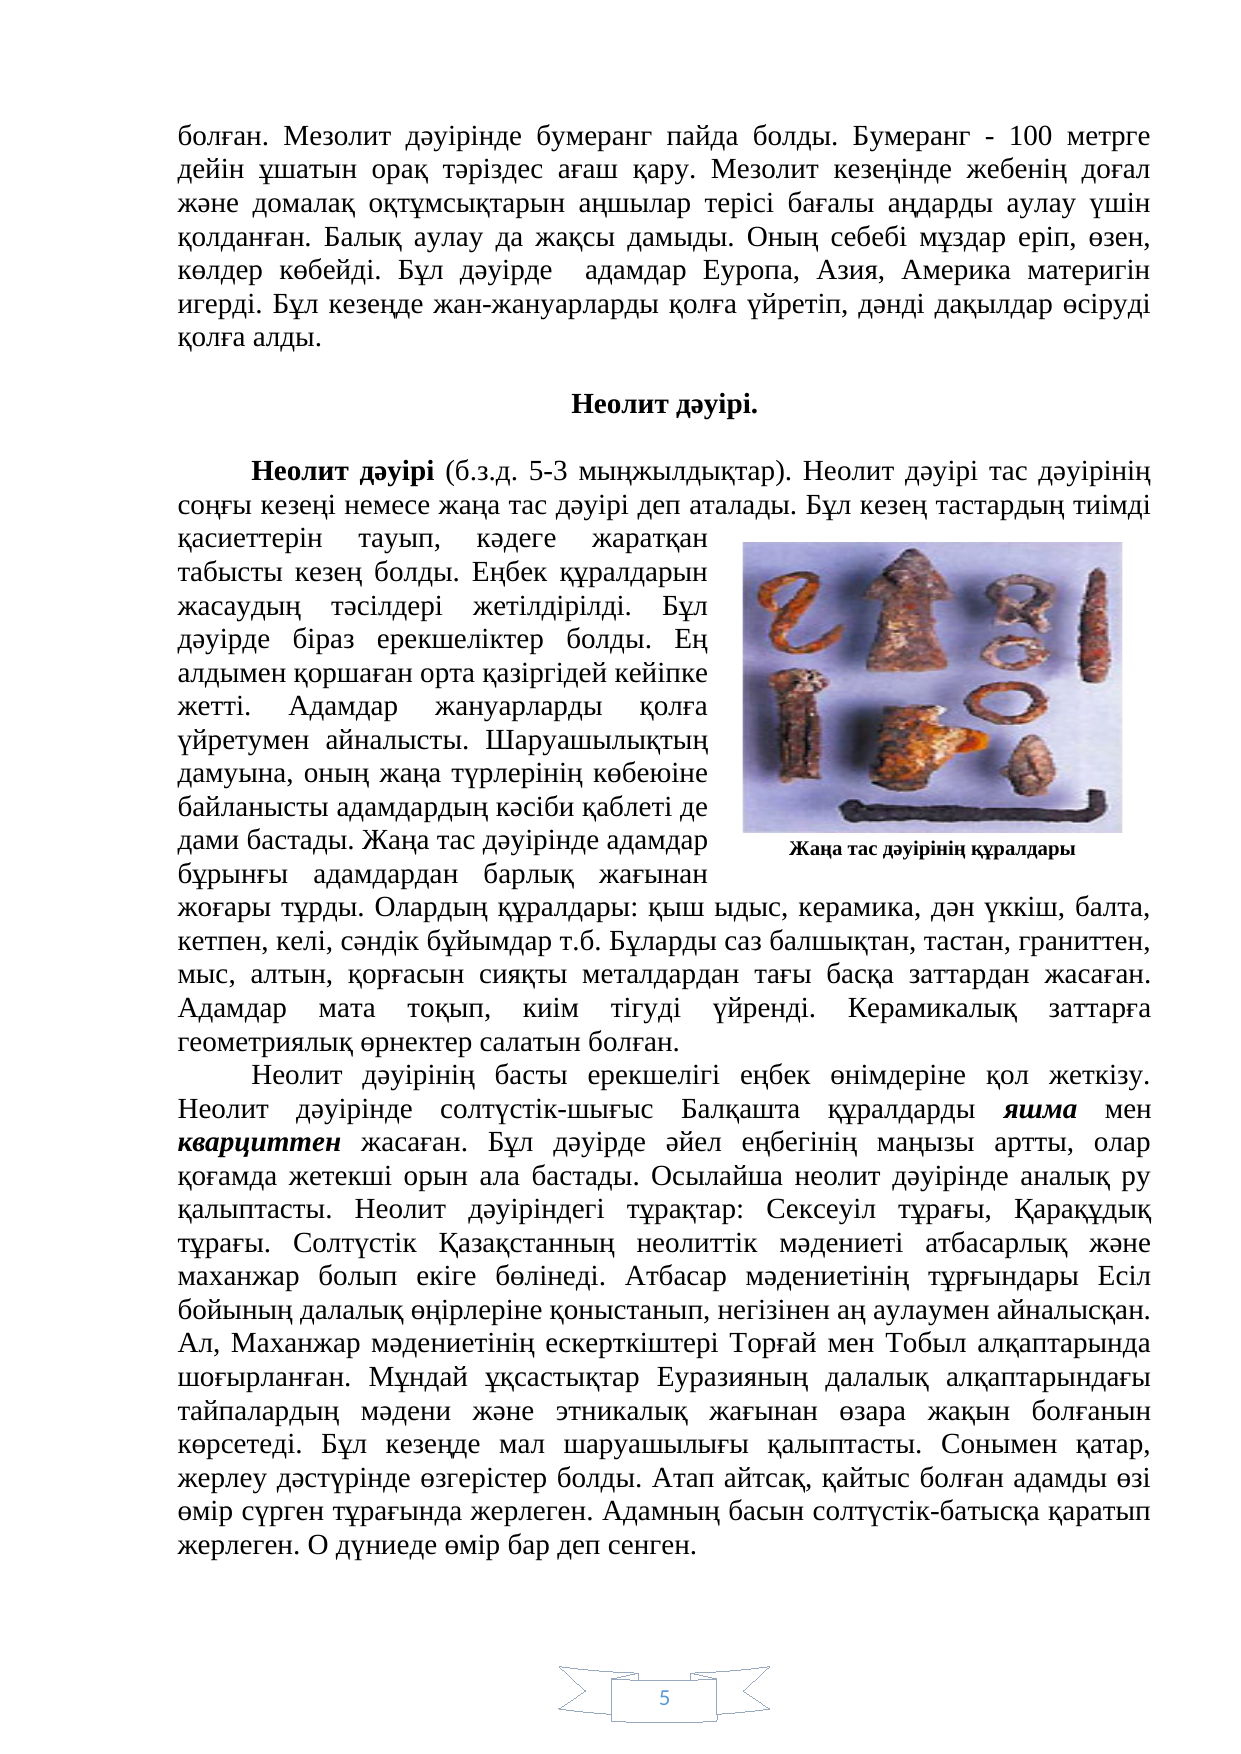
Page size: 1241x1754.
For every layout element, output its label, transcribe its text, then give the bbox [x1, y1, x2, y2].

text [177, 118, 1152, 353]
text Неолит дәуірі (б.з.д. 5-3 мыңжылдықтар). Неолит дәуірі тас дәуірінің соңғы кезеңі немесе жаңа тас дәуірі деп аталады. Бұл кезең тастардың тиімді қасиеттерін тауып, кәдеге жаратқан табысты кезең болды. Еңбек құралдарын жасаудың тәсілдері жетілдірілді. Бұл дәуірде біраз ерекшеліктер болды. Ең алдымен қоршаған орта қазіргідей кейіпке жетті. Адамдар жануарларды қолға үйретумен айналысты. Шаруашылықтың дамуына, оның жаңа түрлерінің көбеюіне байланысты адамдардың кәсіби қаблеті де дами бастады. Жаңа тас дәуірінде адамдар бұрынғы адамдардан барлық жағынан жоғары тұрды. Олардың құралдары: қыш ыдыс, керамика, дән үккіш, балта, кетпен, келі, сәндік бұйымдар т.б. Бұларды саз балшықтан, тастан, граниттен, мыс, алтын, қорғасын сияқты металдардан тағы басқа заттардан жасаған. Адамдар мата тоқып, киім тігуді үйренді. Керамикалық заттарға геометриялық өрнектер салатын болған. [177, 453, 1152, 1057]
text Неолит дәуірі. [177, 386, 1152, 420]
text Неолит дәуірінің басты ерекшелігі еңбек өнімдеріне қол жеткізу. Неолит дәуірінде солтүстік-шығыс Балқашта құралдарды яшма мен кварциттен жасаған. Бұл дәуірде әйел еңбегінің маңызы артты, олар қоғамда жетекші орын ала бастады. Осылайша неолит дәуірінде аналық ру қалыптасты. Неолит дәуіріндегі тұрақтар: Сексеуіл тұрағы, Қарақұдық тұрағы. Солтүстік Қазақстанның неолиттік мәдениеті атбасарлық және маханжар болып екіге бөлінеді. Атбасар мәдениетінің тұрғындары Есіл бойының далалық өңірлеріне қоныстанып, негізінен аң аулаумен айналысқан. Ал, Маханжар мәдениетінің ескерткіштері Торғай мен Тобыл алқаптарында шоғырланған. Мұндай ұқсастықтар Еуразияның далалық алқаптарындағы тайпалардың мәдени және этникалық жағынан өзара жақын болғанын көрсетеді. Бұл кезеңде мал шаруашылығы қалыптасты. Сонымен қатар, жерлеу дәстүрінде өзгерістер болды. Атап айтсақ, қайтыс болған адамды өзі өмір сүрген тұрағында жерлеген. Адамның басын солтүстік-батысқа қаратып жерлеген. О дүниеде өмір бар деп сенген. [177, 1057, 1152, 1560]
picture [742, 542, 1123, 833]
